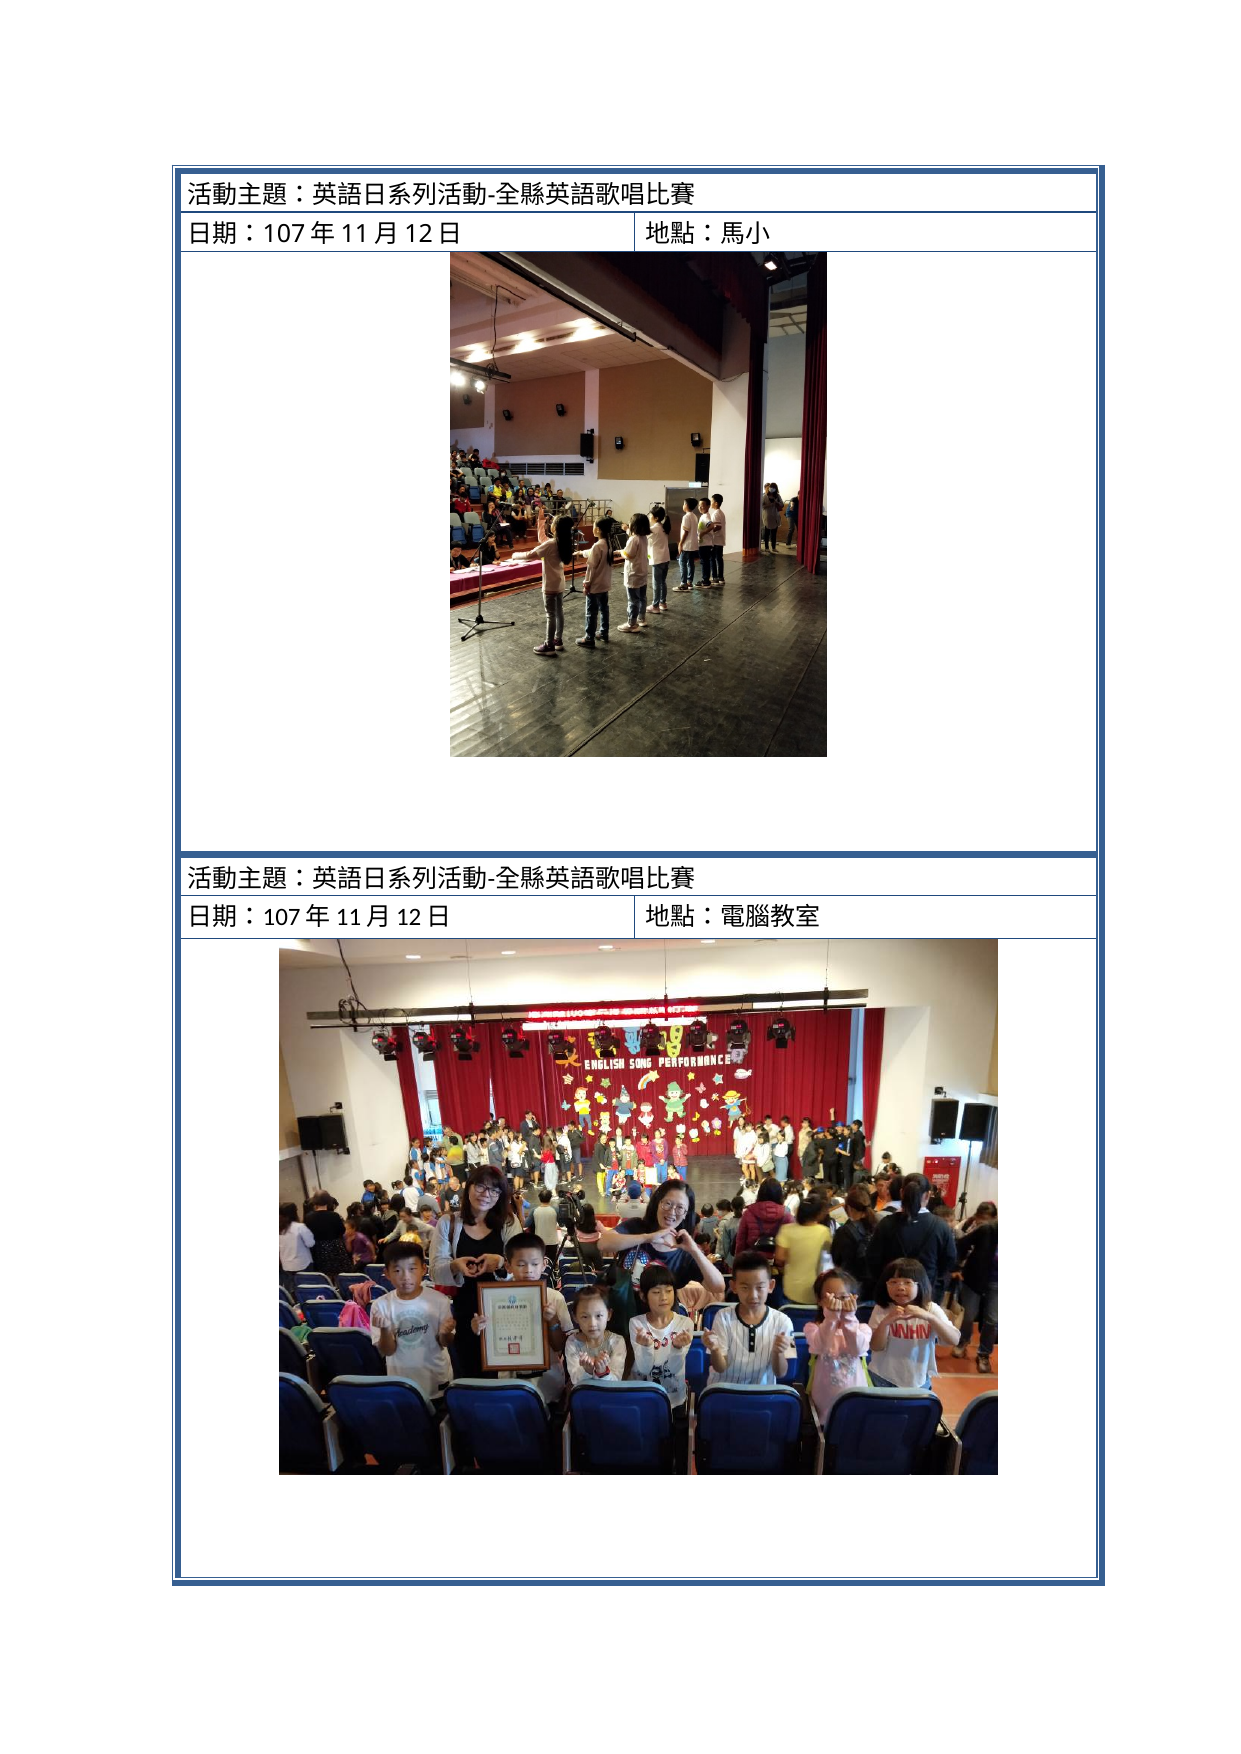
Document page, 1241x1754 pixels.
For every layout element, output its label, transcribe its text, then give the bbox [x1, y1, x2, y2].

table_cell 地點：電腦教室 [635, 896, 1096, 938]
table_cell 日期：107年11月12日 [181, 213, 634, 251]
table_cell [181, 939, 1096, 1577]
table_cell 日期：107年11月12日 [181, 896, 634, 938]
table_cell [181, 252, 1096, 851]
picture [279, 939, 998, 1475]
picture [450, 252, 827, 757]
table_cell 地點：馬小 [635, 213, 1096, 251]
table_cell 活動主題：英語日系列活動-全縣英語歌唱比賽 [181, 174, 1096, 211]
table_cell 活動主題：英語日系列活動-全縣英語歌唱比賽 [181, 858, 1096, 895]
